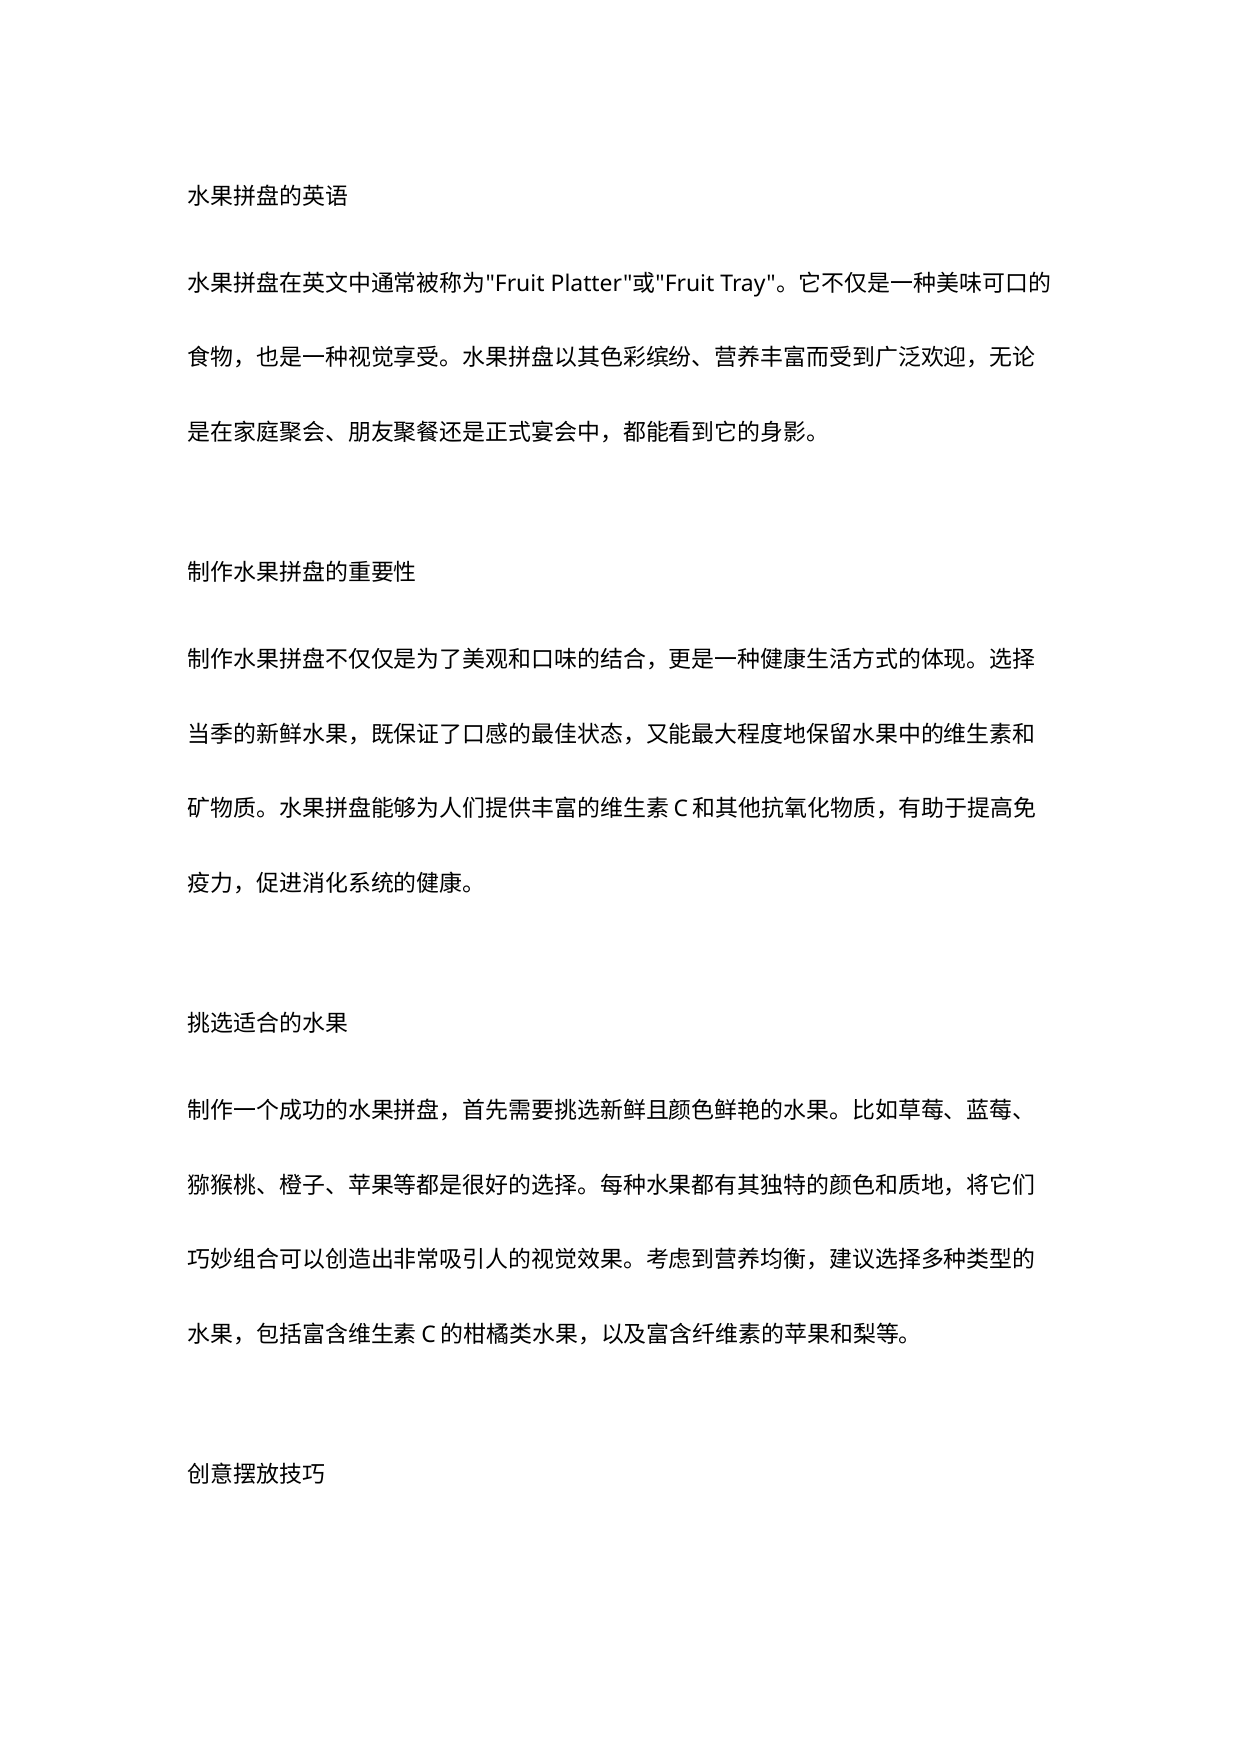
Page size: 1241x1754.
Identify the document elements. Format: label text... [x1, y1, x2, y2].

text 水果拼盘在英文中通常被称为"Fruit Platter"或"Fruit Tray"。它不仅是一种美味可口的食物，也是一种视觉享受。水果拼盘以其色彩缤纷、营养丰富而受到广泛欢迎，无论是在家庭聚会、朋友聚餐还是正式宴会中，都能看到它的身影。 [187, 248, 1053, 463]
text 水果拼盘的英语 [187, 162, 1053, 227]
text 创意摆放技巧 [187, 1441, 1053, 1506]
text 制作水果拼盘的重要性 [187, 538, 1053, 603]
text 挑选适合的水果 [187, 989, 1053, 1054]
text 制作一个成功的水果拼盘，首先需要挑选新鲜且颜色鲜艳的水果。比如草莓、蓝莓、猕猴桃、橙子、苹果等都是很好的选择。每种水果都有其独特的颜色和质地，将它们巧妙组合可以创造出非常吸引人的视觉效果。考虑到营养均衡，建议选择多种类型的水果，包括富含维生素C的柑橘类水果，以及富含纤维素的苹果和梨等。 [187, 1076, 1053, 1365]
text 制作水果拼盘不仅仅是为了美观和口味的结合，更是一种健康生活方式的体现。选择当季的新鲜水果，既保证了口感的最佳状态，又能最大程度地保留水果中的维生素和矿物质。水果拼盘能够为人们提供丰富的维生素C和其他抗氧化物质，有助于提高免疫力，促进消化系统的健康。 [187, 625, 1053, 914]
